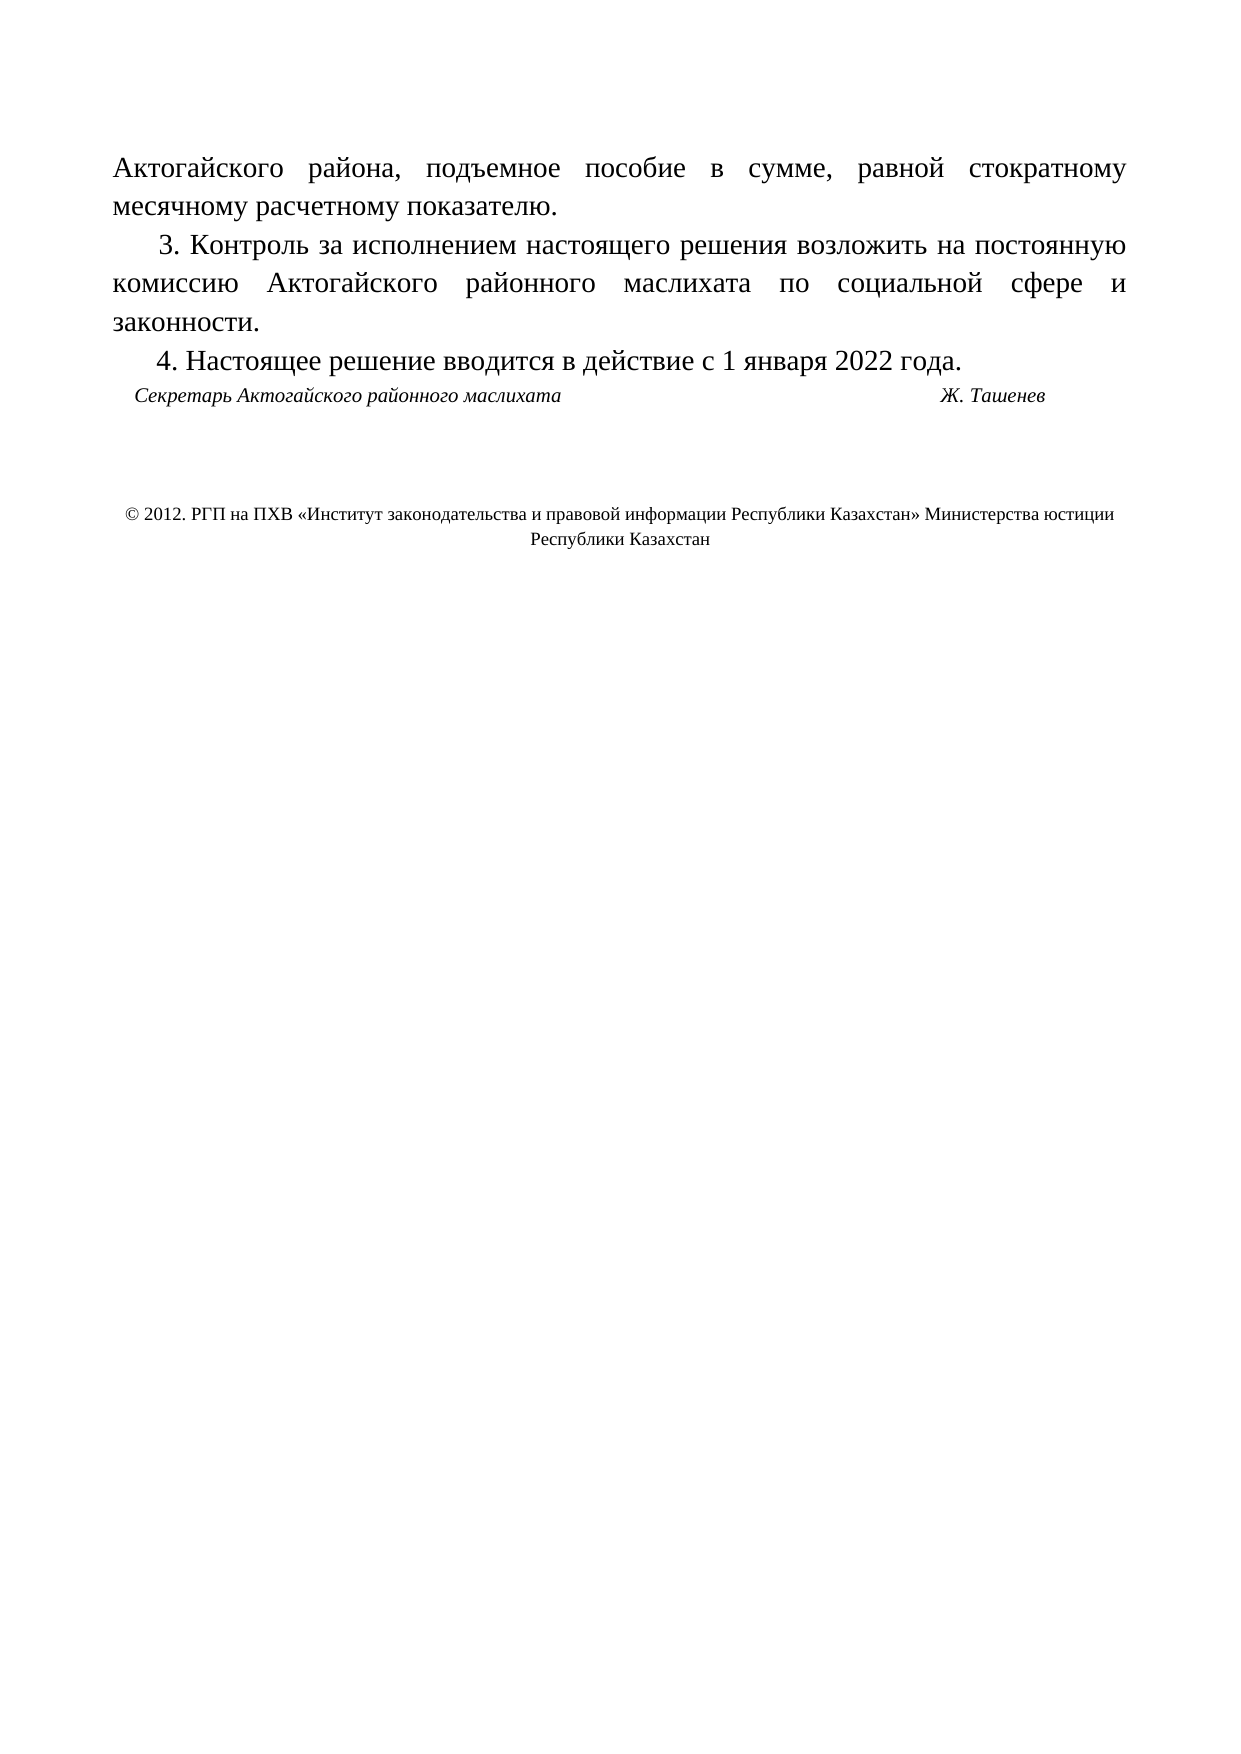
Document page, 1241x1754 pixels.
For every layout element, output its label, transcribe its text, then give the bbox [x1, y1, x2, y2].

text 3. Контроль за исполнением настоящего решения возложить на постоянную комиссию Актогайского районного маслихата по социальной сфере и законности. [112, 227, 1128, 338]
text 4. Настоящее решение вводится в действие с 1 января 2022 года. [112, 343, 1128, 376]
text © 2012. РГП на ПХВ «Институт законодательства и правовой информации Республики Казахстан» Министерства юстиции Республики Казахстан [112, 503, 1128, 549]
table_header Ж. Ташенев [939, 381, 1240, 412]
table_header Секретарь Актогайского районного маслихата [101, 381, 939, 412]
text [112, 150, 1128, 222]
